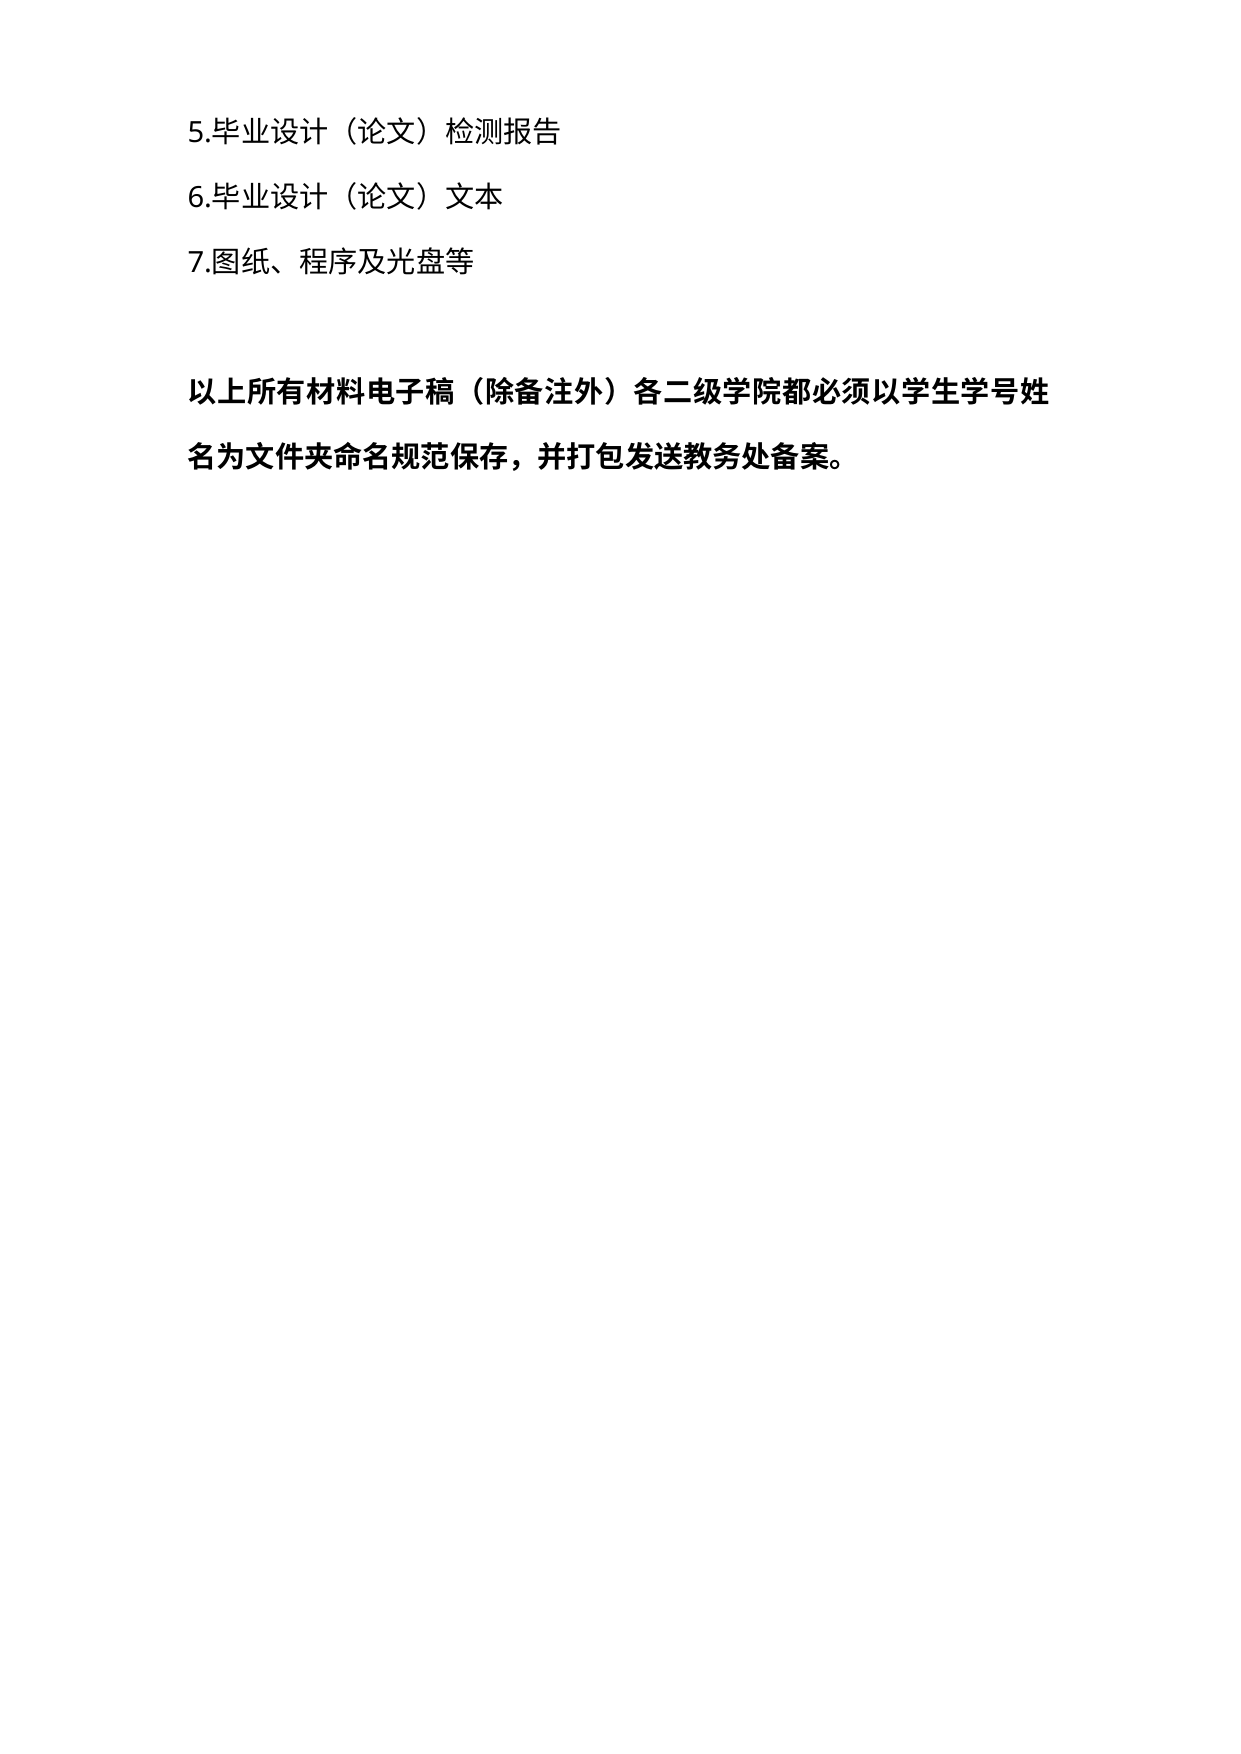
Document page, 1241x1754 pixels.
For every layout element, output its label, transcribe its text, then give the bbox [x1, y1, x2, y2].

text 7.图纸、程序及光盘等 [187, 227, 1053, 292]
text 5.毕业设计（论文）检测报告 [187, 97, 1053, 162]
text 6.毕业设计（论文）文本 [187, 162, 1053, 227]
text 以上所有材料电子稿（除备注外）各二级学院都必须以学生学号姓名为文件夹命名规范保存，并打包发送教务处备案。 [187, 357, 1053, 487]
